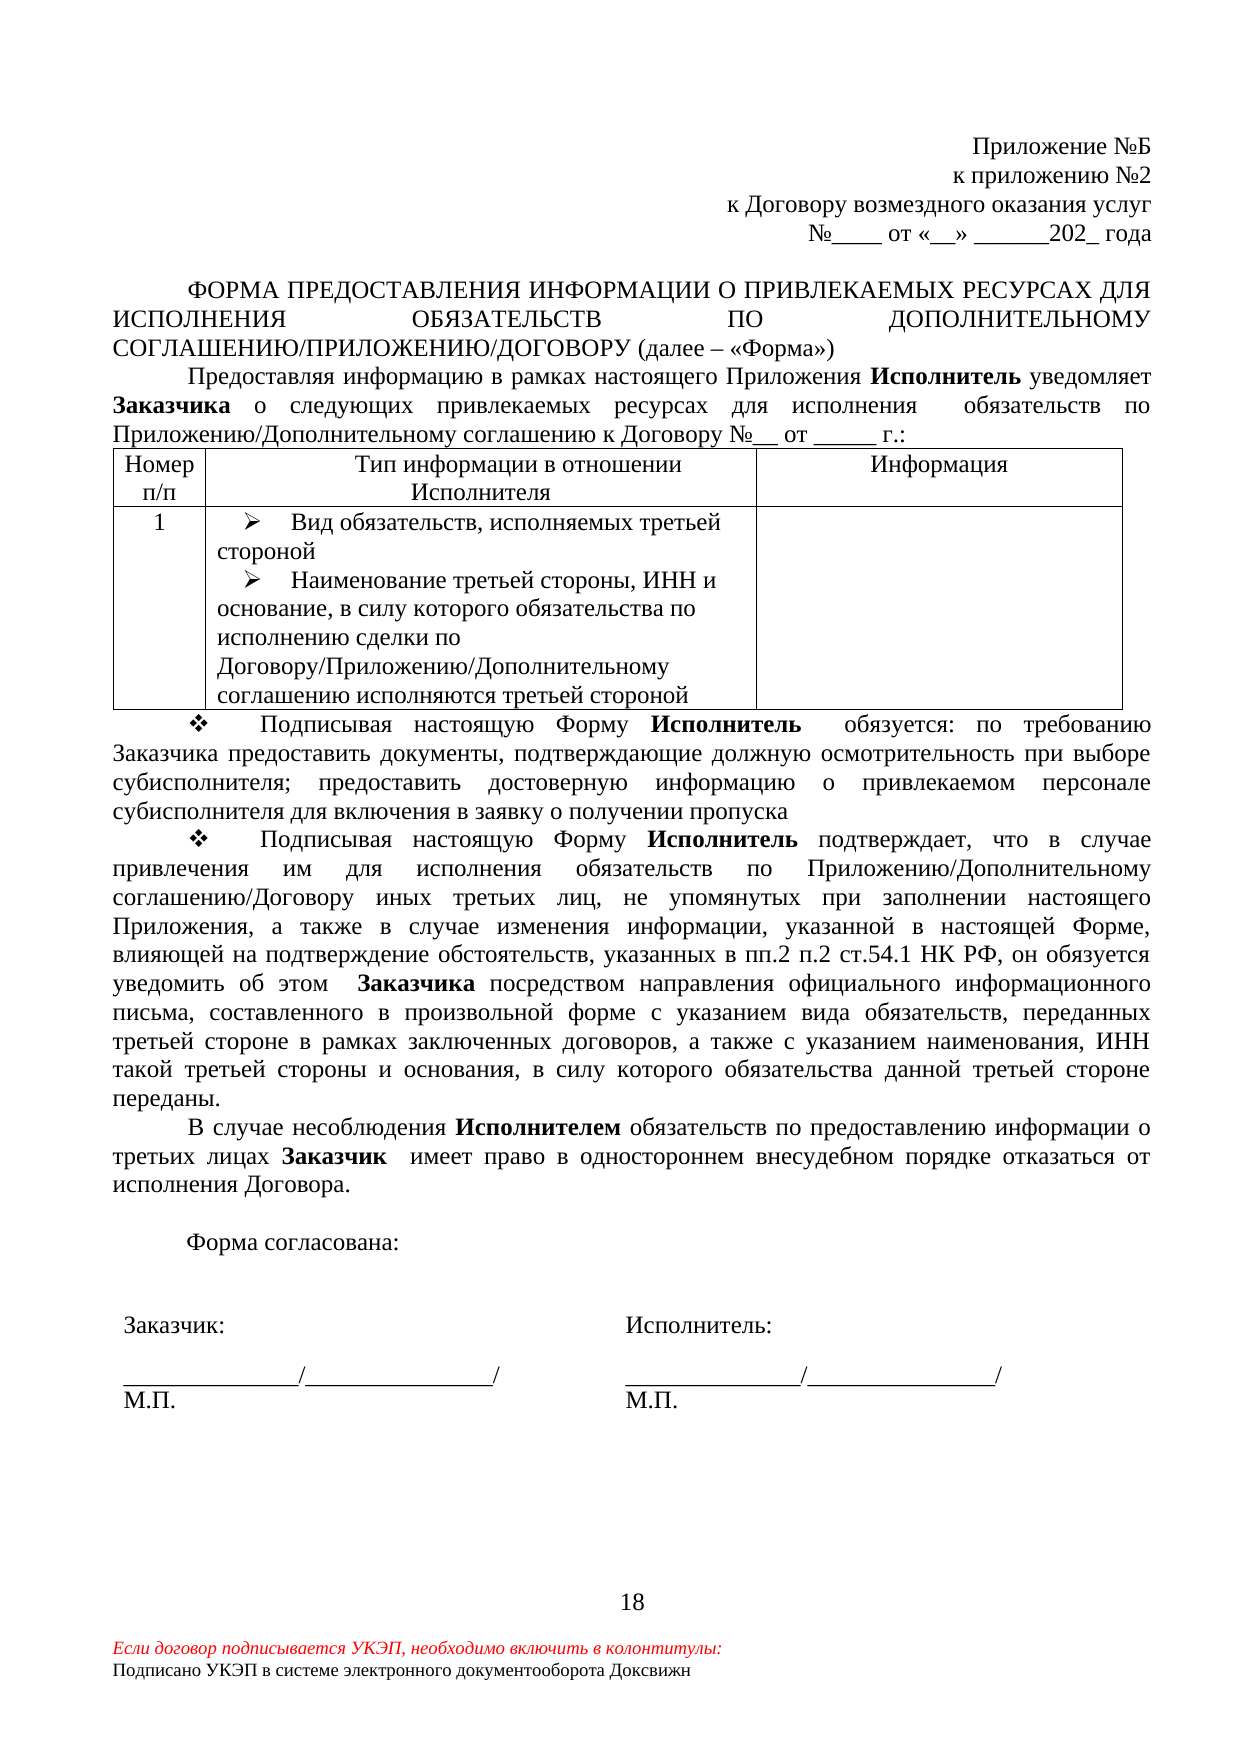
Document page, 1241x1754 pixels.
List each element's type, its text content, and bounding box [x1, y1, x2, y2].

text Форма согласована: [112, 1227, 1152, 1256]
list Подписывая настоящую Форму обязуется: по требованию Заказчика предоставить документы, подтверждающие должную осмотрительность при выборе субисполнителя; предоставить достоверную информацию о привлекаемом персонале субисполнителя для включения в заявку о получении пропуска [112, 709, 1152, 824]
table_header Тип информации в отношении [206, 449, 756, 506]
text №____ от «__» ______202_ года [112, 218, 1152, 246]
list Подписывая настоящую Форму подтверждает, что в случае привлечения им для исполнения обязательств по иных третьих лиц, не упомянутых при заполнении настоящего Приложения, а также в случае изменения информации, указанной в настоящей Форме, влияющей на подтверждение обстоятельств, указанных в пп.2 п.2 ст.54.1 НК РФ, он обязуется уведомить об этом посредством направления официального информационного письма, составленного в произвольной форме с указанием вида обязательств, переданных третьей стороне в рамках заключенных договоров, а также с указанием наименования, ИНН такой третьей стороны и основания, в силу которого обязательства данной третьей стороне переданы. [112, 824, 1152, 1112]
table_header Номер п/п [114, 449, 205, 506]
table_cell Вид обязательств, исполняемых третьей стороной Наименование третьей стороны, ИНН и основание, в силу которого обязательства по исполнению сделки по Договору/Приложению/Дополнительному соглашению исполняются третьей стороной [206, 507, 756, 708]
table_cell [757, 507, 1122, 708]
table_header Заказчик: ______________/_______________/ М.П. [112, 1313, 614, 1413]
text Приложение №Б [112, 131, 1152, 160]
text Предоставляя информацию в рамках настоящего Приложения уведомляет о следующих привлекаемых ресурсах для исполнения обязательств по к Договору №__ от _____ г.: [112, 361, 1152, 448]
table_cell 1 [114, 507, 205, 708]
text ФОРМА ПРЕДОСТАВЛЕНИЯ ИНФОРМАЦИИ О ПРИВЛЕКАЕМЫХ РЕСУРСАХ ДЛЯ ИСПОЛНЕНИЯ ОБЯЗАТЕЛЬСТВ ПО (далее – «Форма») [112, 275, 1152, 361]
text В случае несоблюдения обязательств по предоставлению информации о третьих лицах имеет право в одностороннем внесудебном порядке отказаться от исполнения Договора. [112, 1112, 1152, 1198]
text к Договору возмездного оказания услуг [112, 189, 1152, 218]
table_header Информация [757, 449, 1122, 506]
table_header Исполнитель: ______________/_______________/ М.П. [614, 1313, 1116, 1413]
text к приложению №2 [112, 160, 1152, 189]
